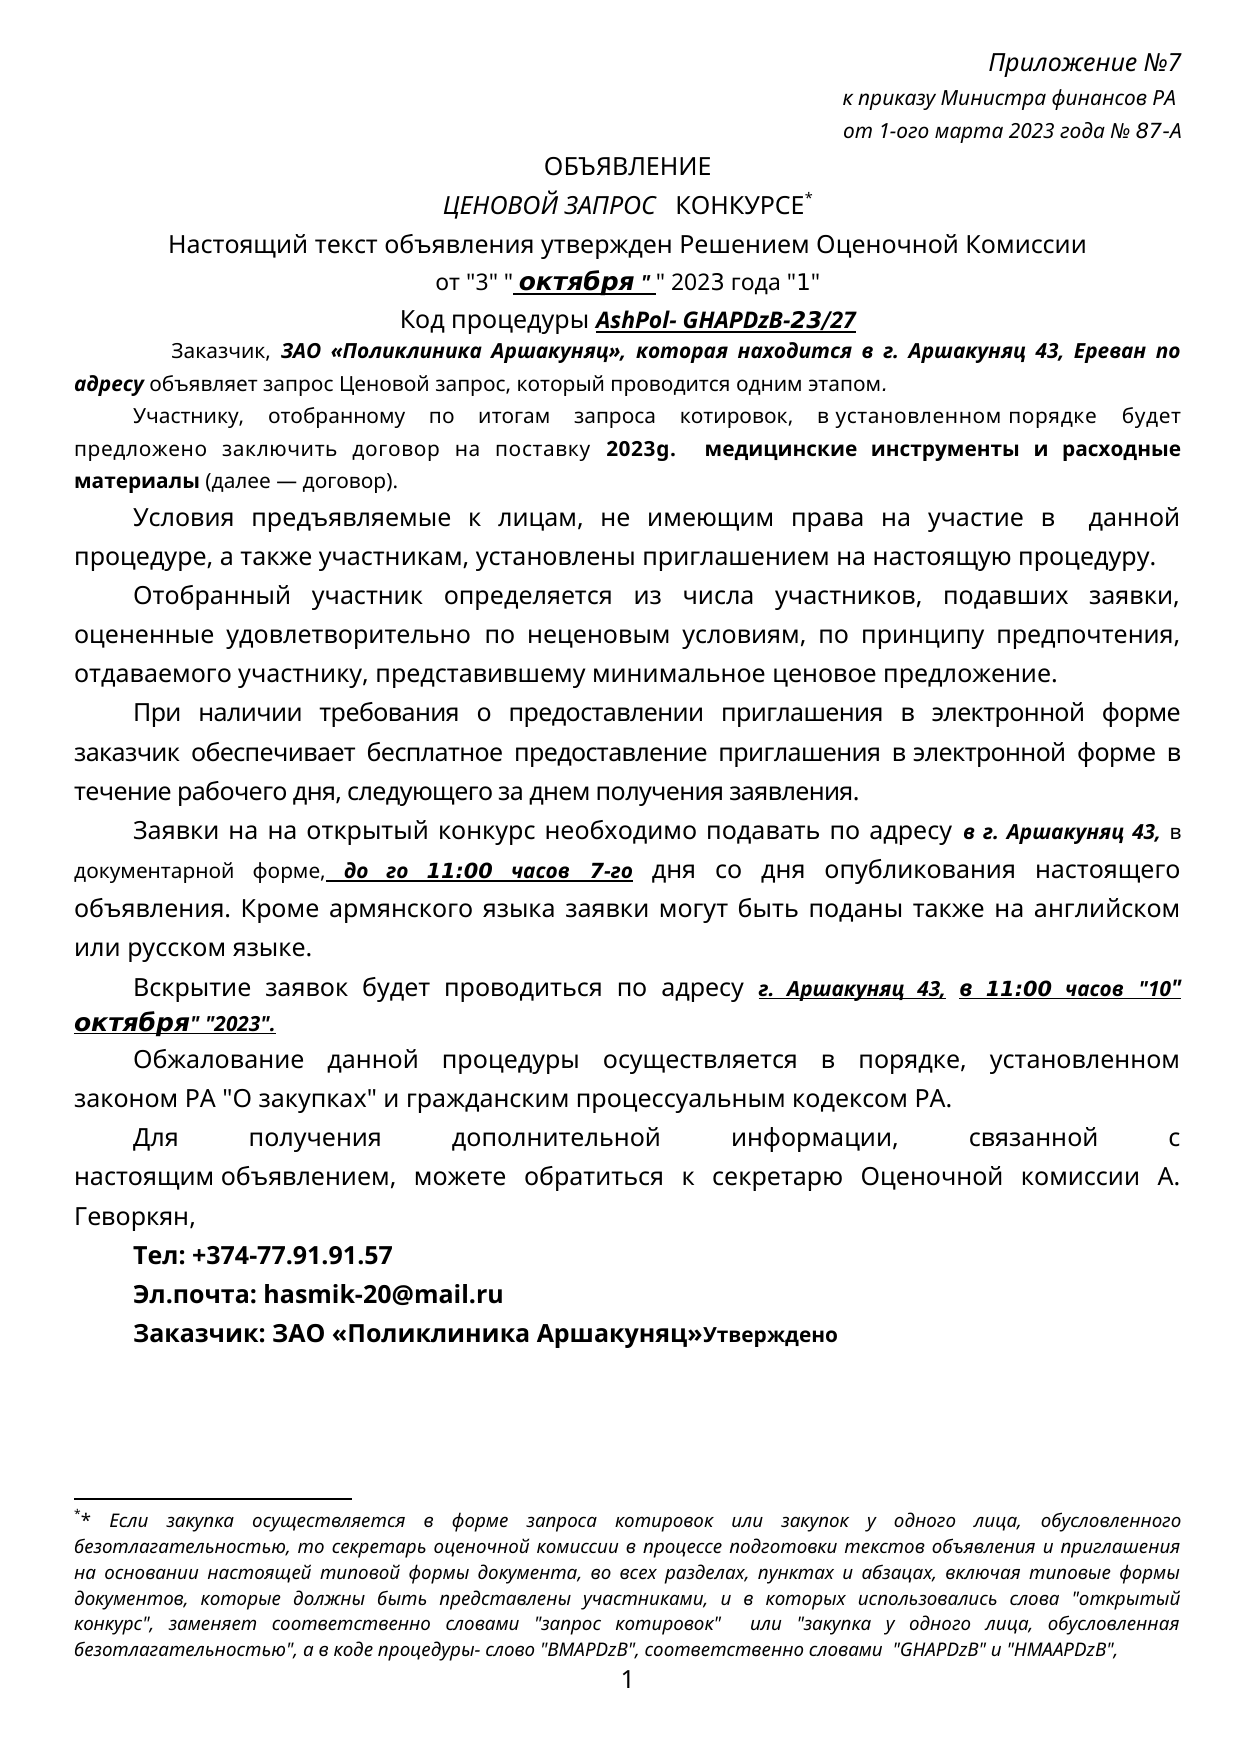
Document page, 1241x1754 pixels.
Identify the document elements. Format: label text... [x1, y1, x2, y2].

text Условия предъявляемые к лицам, не имеющим права на участие в данной процедуре, а также участникам, установлены приглашением на настоящую процедуру. [74, 499, 1181, 572]
text Код процедуры AshPol- GHAPDzB-23/27 [74, 302, 1181, 336]
text Заявки на на открытый конкурс необходимо подавать по адресу в г. Аршакуняц 43, в документарной форме, до го 11։00 часов 7-го дня со дня опубликования настоящего объявления. Кроме армянского языка заявки могут быть поданы также на английском или русском языке. [74, 813, 1181, 964]
text от "3" " октября " " 2023 года "1" [74, 266, 1181, 297]
text к приказу Министра финансов РА от 1-ого марта 2023 года № 87-A [74, 83, 1181, 144]
text Заказчик: ЗАО «Поликлиника Аршакуняц»Утверждено [74, 1316, 1181, 1350]
text Для получения дополнительной информации, связанной с настоящим объявлением, можете обратиться к секретарю Оценочной комиссии А. Геворкян, [74, 1120, 1181, 1232]
text Отобранный участник определяется из числа участников, подавших заявки, оцененные удовлетворительно по неценовым условиям, по принципу предпочтения, отдаваемого участнику, представившему минимальное ценовое предложение. [74, 578, 1181, 690]
text Тел: +374-77.91.91.57 [74, 1237, 1181, 1271]
text Настоящий текст объявления утвержден Решением Оценочной Комиссии [74, 227, 1181, 261]
text Заказчик, ЗАО «Поликлиника Аршакуняц», которая находится в г. Аршакуняц 43, Ереван по адресу объявляет запрос Ценовой запрос, который проводится одним этапом. [74, 336, 1181, 397]
text При наличии требования о предоставлении приглашения в электронной форме заказчик обеспечивает бесплатное предоставление приглашения в электронной форме в течение рабочего дня, следующего за днем получения заявления. [74, 695, 1181, 807]
text ЦЕНОВОЙ ЗАПРОС КОНКУРСЕ* [74, 188, 1181, 222]
text Эл.почта: hasmik-20@mail.ru [74, 1276, 1181, 1311]
text Участнику, отобранному по итогам запроса котировок, в установленном порядке будет предложено заключить договор на поставку 2023g. медицинские инструменты и расходные материалы (далее — договор). [74, 401, 1181, 495]
text Приложение №7 [74, 44, 1181, 78]
text Обжалование данной процедуры осуществляется в порядке, установленном законом РА "О закупках" и гражданским процессуальным кодексом РА. [74, 1041, 1181, 1115]
text Вскрытие заявок будет проводиться по адресу г. Аршакуняц 43, в 11։00 часов "10" октября" "2023". [74, 969, 1181, 1037]
text ОБЪЯВЛЕНИЕ [74, 149, 1181, 183]
